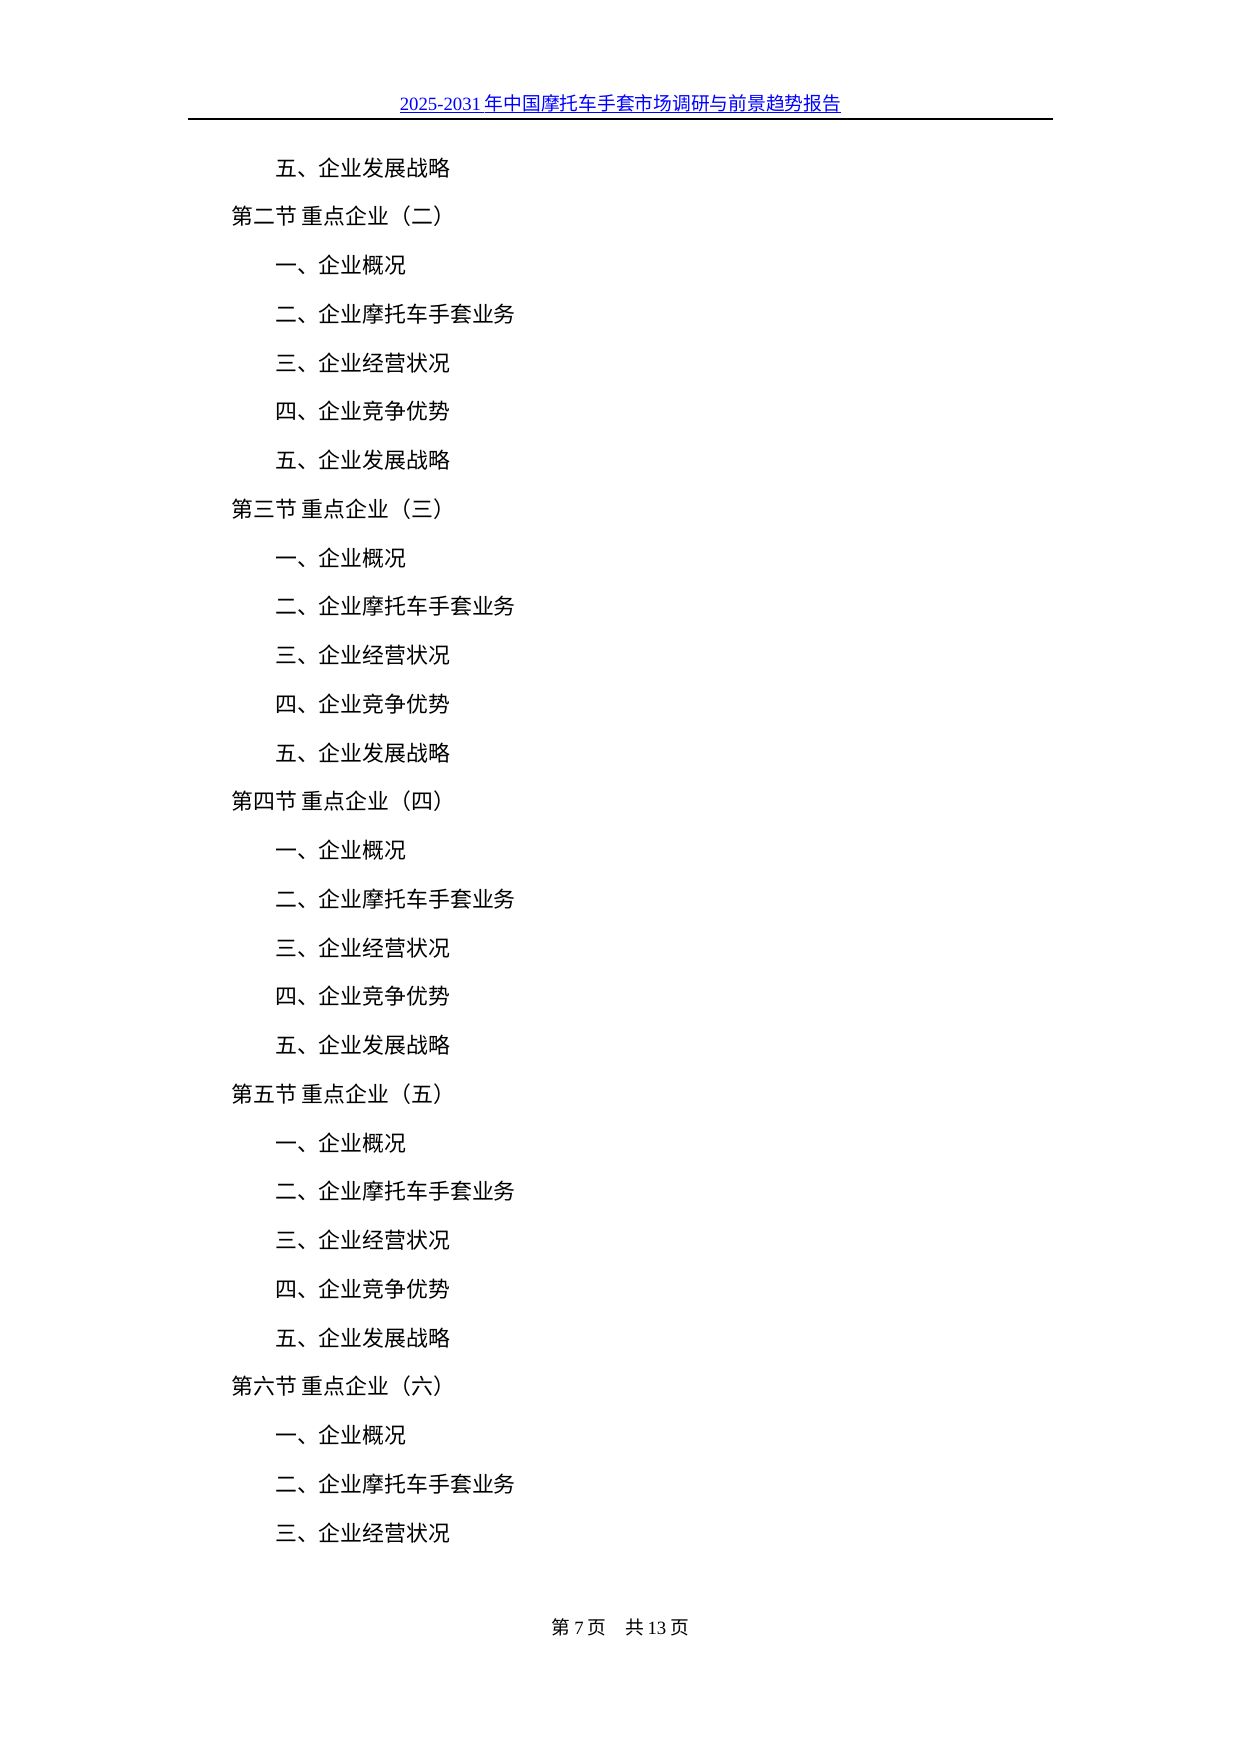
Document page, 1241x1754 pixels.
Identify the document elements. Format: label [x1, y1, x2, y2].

text [187, 150, 1053, 1548]
